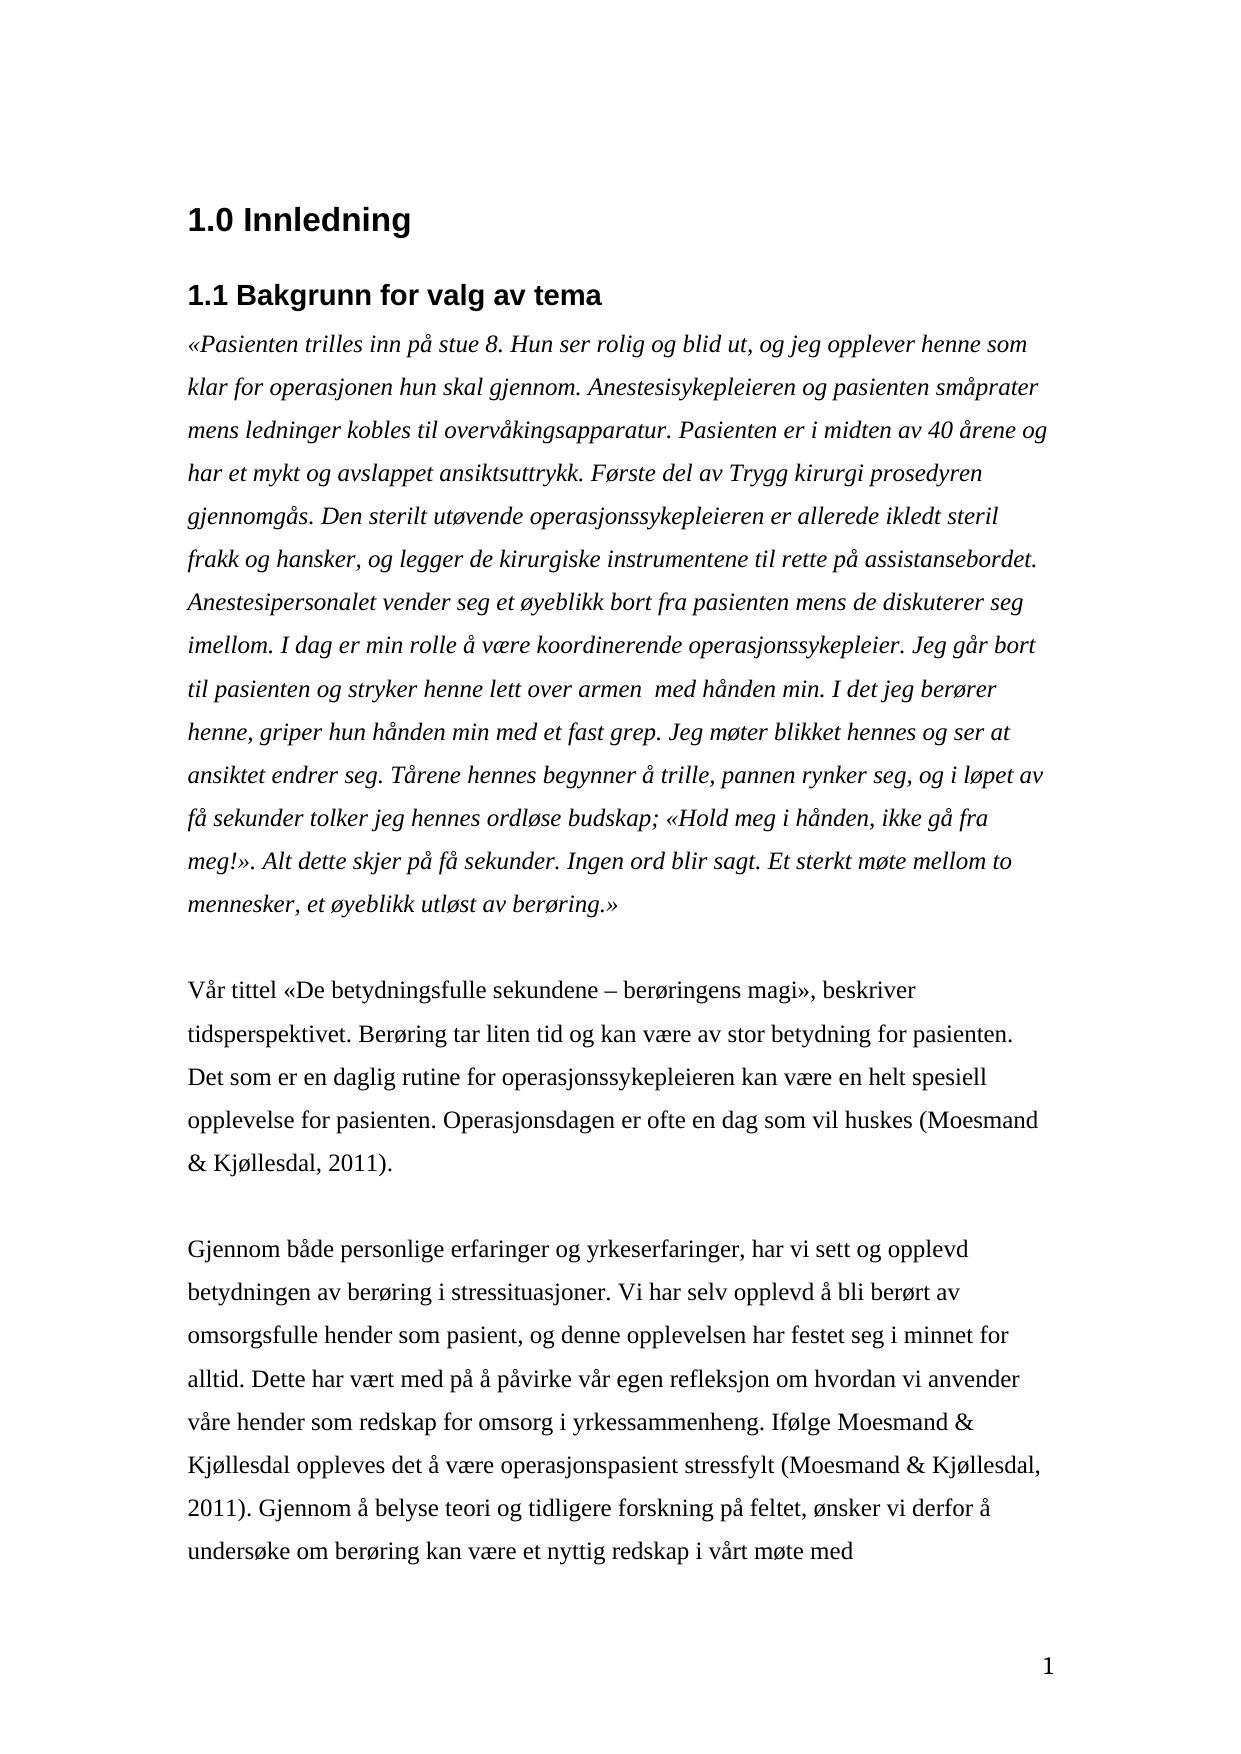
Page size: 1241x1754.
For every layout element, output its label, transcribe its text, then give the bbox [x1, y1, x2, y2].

text «Pasienten trilles inn på stue 8. Hun ser rolig og blid ut, og jeg opplever henne som klar for operasjonen hun skal gjennom. Anestesisykepleieren og pasienten småprater mens ledninger kobles til overvåkingsapparatur. Pasienten er i midten av 40 årene og har et mykt og avslappet ansiktsuttrykk. Første del av Trygg kirurgi prosedyren gjennomgås. Den sterilt utøvende operasjonssykepleieren er allerede ikledt steril frakk og hansker, og legger de kirurgiske instrumentene til rette på assistansebordet. Anestesipersonalet vender seg et øyeblikk bort fra pasienten mens de diskuterer seg imellom. I dag er min rolle å være koordinerende operasjonssykepleier. Jeg går bort til pasienten og stryker henne lett over armen med hånden min. I det jeg berører henne, griper hun hånden min med et fast grep. Jeg møter blikket hennes og ser at ansiktet endrer seg. Tårene hennes begynner å trille, pannen rynker seg, og i løpet av få sekunder tolker jeg hennes ordløse budskap; «Hold meg i hånden, ikke gå fra meg!». Alt dette skjer på få sekunder. Ingen ord blir sagt. Et sterkt møte mellom to mennesker, et øyeblikk utløst av berøring.» [187, 329, 1053, 918]
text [187, 1234, 1053, 1565]
subtitle 1.1 Bakgrunn for valg av tema [187, 278, 1053, 312]
subtitle 1.0 Innledning [187, 200, 1053, 238]
text Vår tittel «De betydningsfulle sekundene – berøringens magi», beskriver tidsperspektivet. Berøring tar liten tid og kan være av stor betydning for pasienten. Det som er en daglig rutine for operasjonssykepleieren kan være en helt spesiell opplevelse for pasienten. Operasjonsdagen er ofte en dag som vil huskes (Moesmand & Kjøllesdal, 2011). [187, 976, 1053, 1177]
